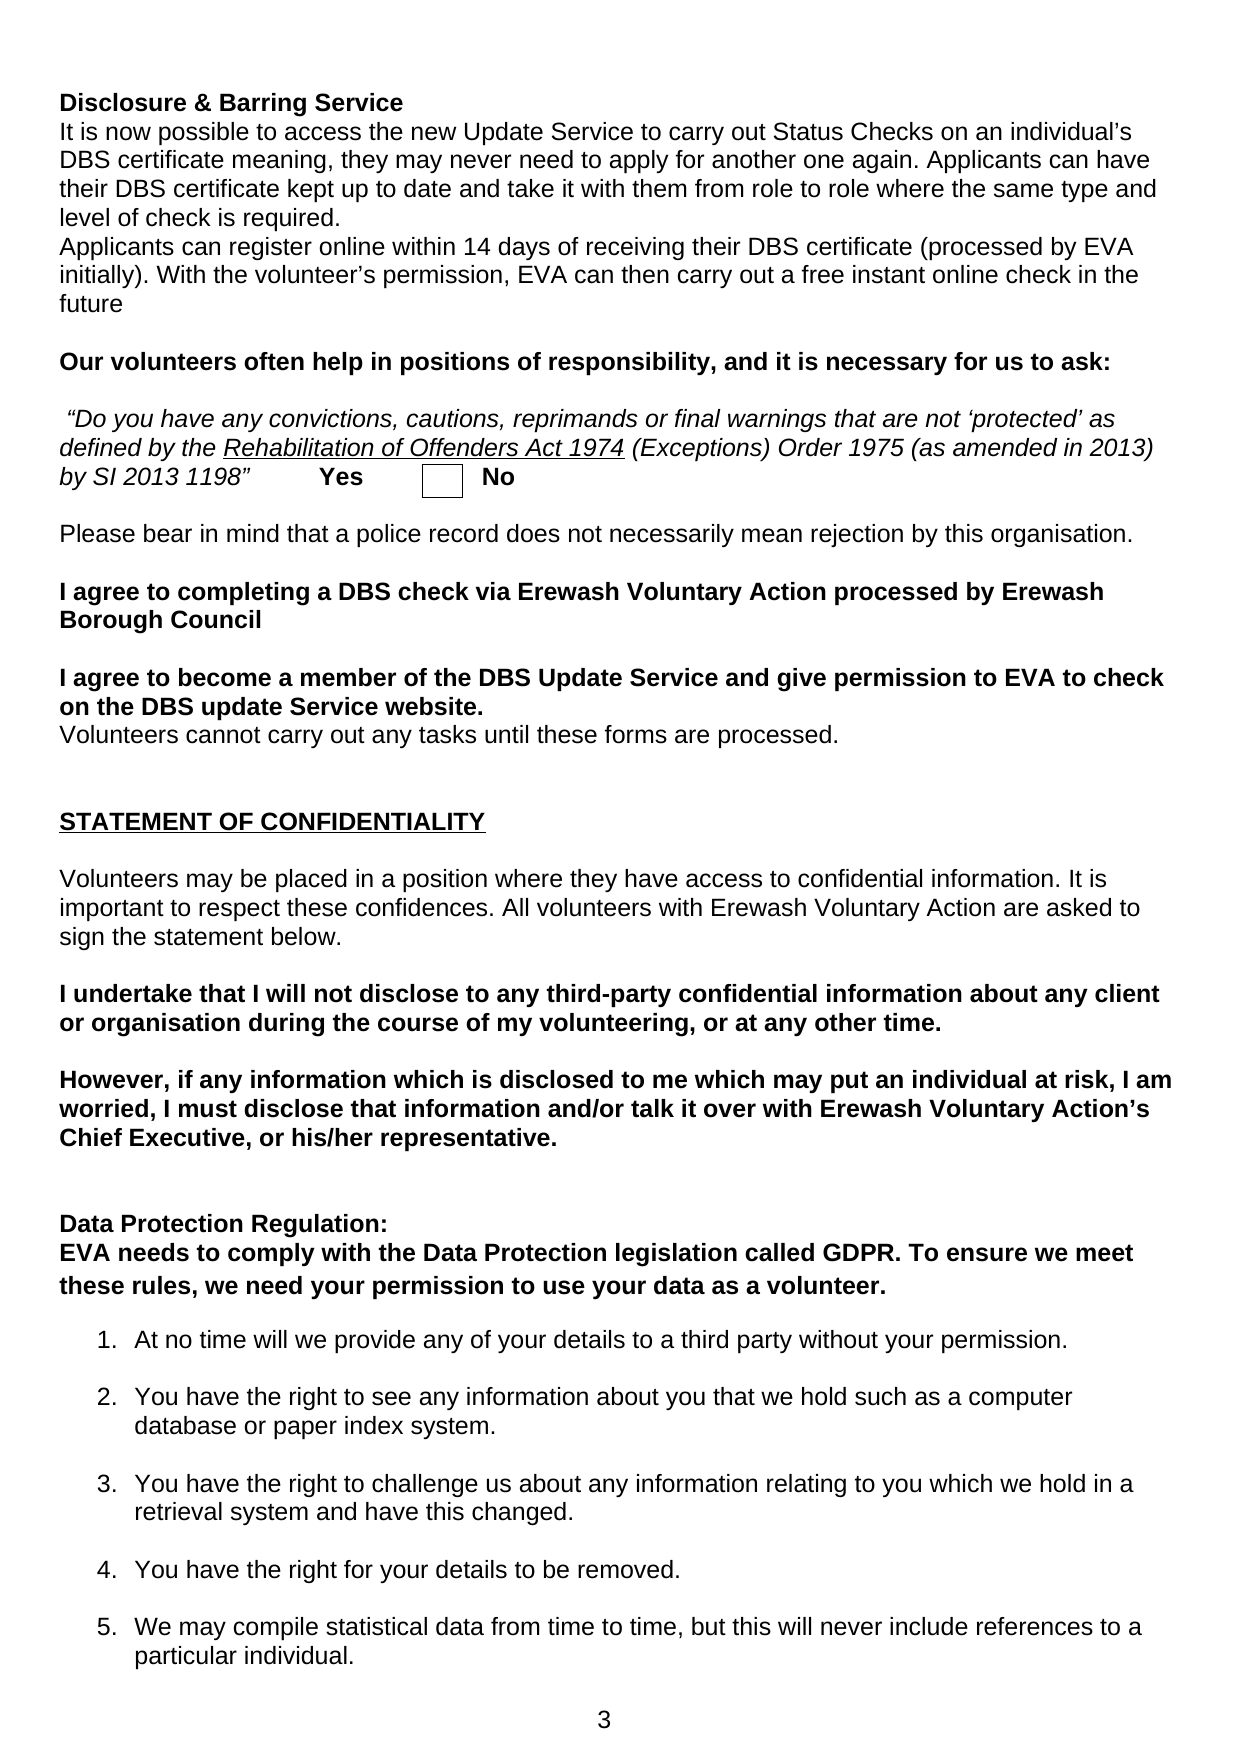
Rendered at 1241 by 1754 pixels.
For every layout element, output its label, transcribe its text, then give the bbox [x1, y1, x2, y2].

text Volunteers cannot carry out any tasks until these forms are processed. [59, 720, 1181, 749]
text Please bear in mind that a police record does not necessarily mean rejection by this organisation. [59, 519, 1181, 548]
text Disclosure & Barring Service [59, 88, 1181, 117]
list We may compile statistical data from time to time, but this will never include references to a particular individual. [97, 1612, 1181, 1670]
text I agree to completing a DBS check via Erewash Voluntary Action processed by Erewash Borough Council [59, 577, 1181, 634]
text Our volunteers often help in positions of responsibility, and it is necessary for us to ask: [59, 347, 1181, 375]
text STATEMENT OF CONFIDENTIALITY [59, 807, 1181, 835]
text Data Protection Regulation: [59, 1209, 1181, 1238]
text I agree to become a member of the DBS Update Service and give permission to EVA to check on the DBS update Service website. [59, 663, 1181, 720]
text Volunteers may be placed in a position where they have access to confidential information. It is important to respect these confidences. All volunteers with Erewash Voluntary Action are asked to sign the statement below. [59, 864, 1181, 950]
list At no time will we provide any of your details to a third party without your permission. [97, 1325, 1181, 1353]
text However, if any information which is disclosed to me which may put an individual at risk, I am worried, I must disclose that information and/or talk it over with Erewash Voluntary Action’s Chief Executive, or his/her representative. [59, 1065, 1181, 1152]
text It is now possible to access the new Update Service to carry out Status Checks on an individual’s DBS certificate meaning, they may never need to apply for another one again. Applicants can have their DBS certificate kept up to date and take it with them from role to role where the same type and level of check is required. [59, 117, 1181, 232]
list You have the right to challenge us about any information relating to you which we hold in a retrieval system and have this changed. [97, 1468, 1181, 1526]
text Applicants can register online within 14 days of receiving their DBS certificate (processed by EVA initially). With the volunteer’s permission, EVA can then carry out a free instant online check in the future [59, 232, 1181, 318]
text EVA needs to comply with the Data Protection legislation called GDPR. To ensure we meet these rules, we need your permission to use your data as a volunteer. [59, 1238, 1181, 1300]
text I undertake that I will not disclose to any third-party confidential information about any client or organisation during the course of my volunteering, or at any other time. [59, 979, 1181, 1037]
table_header [423, 465, 462, 497]
list You have the right to see any information about you that we hold such as a computer database or paper index system. [97, 1382, 1181, 1440]
list You have the right for your details to be removed. [97, 1555, 1181, 1583]
text “Do you have any convictions, cautions, reprimands or final warnings that are not ‘protected’ as defined by the Rehabilitation of Offenders Act 1974 (Exceptions) Order 1975 (as amended in 2013) by SI 2013 1198” Yes No [59, 404, 1181, 490]
